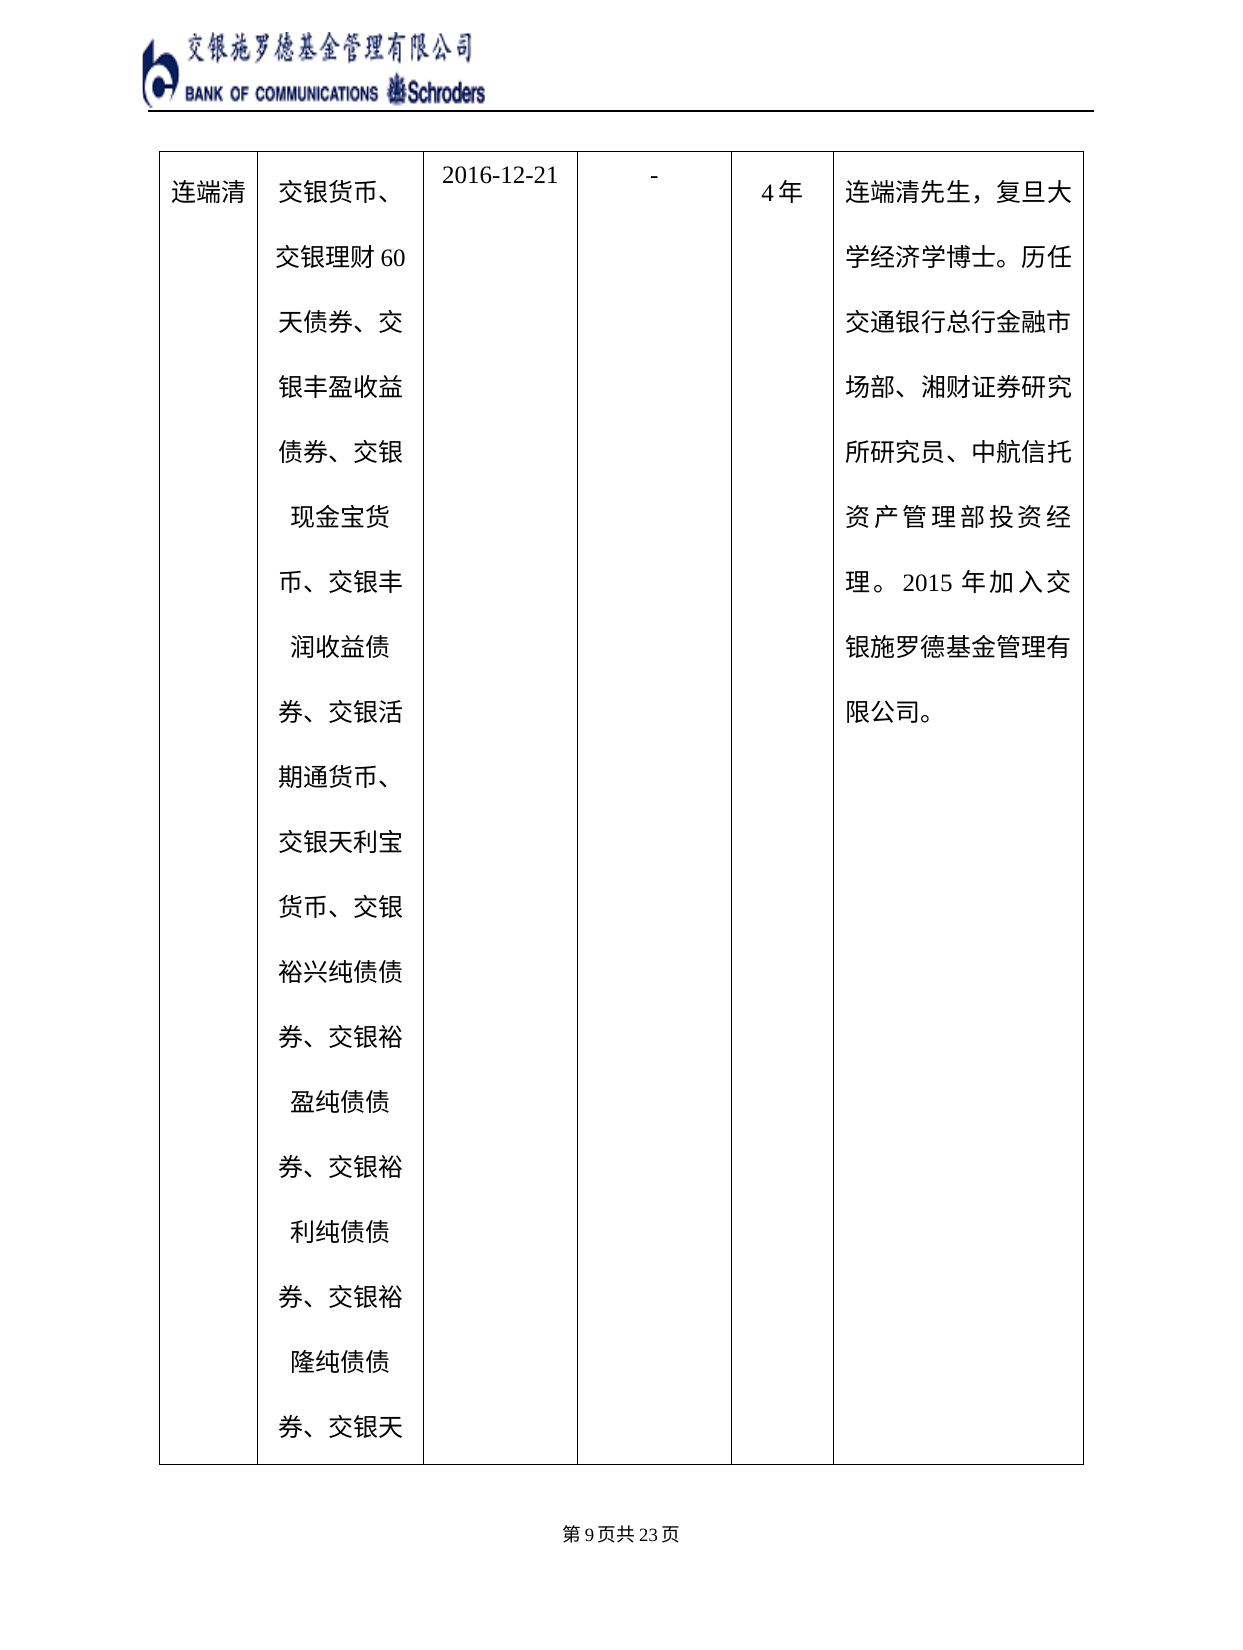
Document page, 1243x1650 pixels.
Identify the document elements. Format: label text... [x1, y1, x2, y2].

table_cell 4年 [732, 152, 833, 1464]
table_cell 连端清 [160, 152, 257, 1464]
table_cell - [578, 152, 731, 1464]
picture [142, 32, 485, 108]
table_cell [834, 152, 1083, 1464]
table_cell 2016-12-21 [424, 152, 577, 1464]
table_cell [258, 152, 423, 1464]
